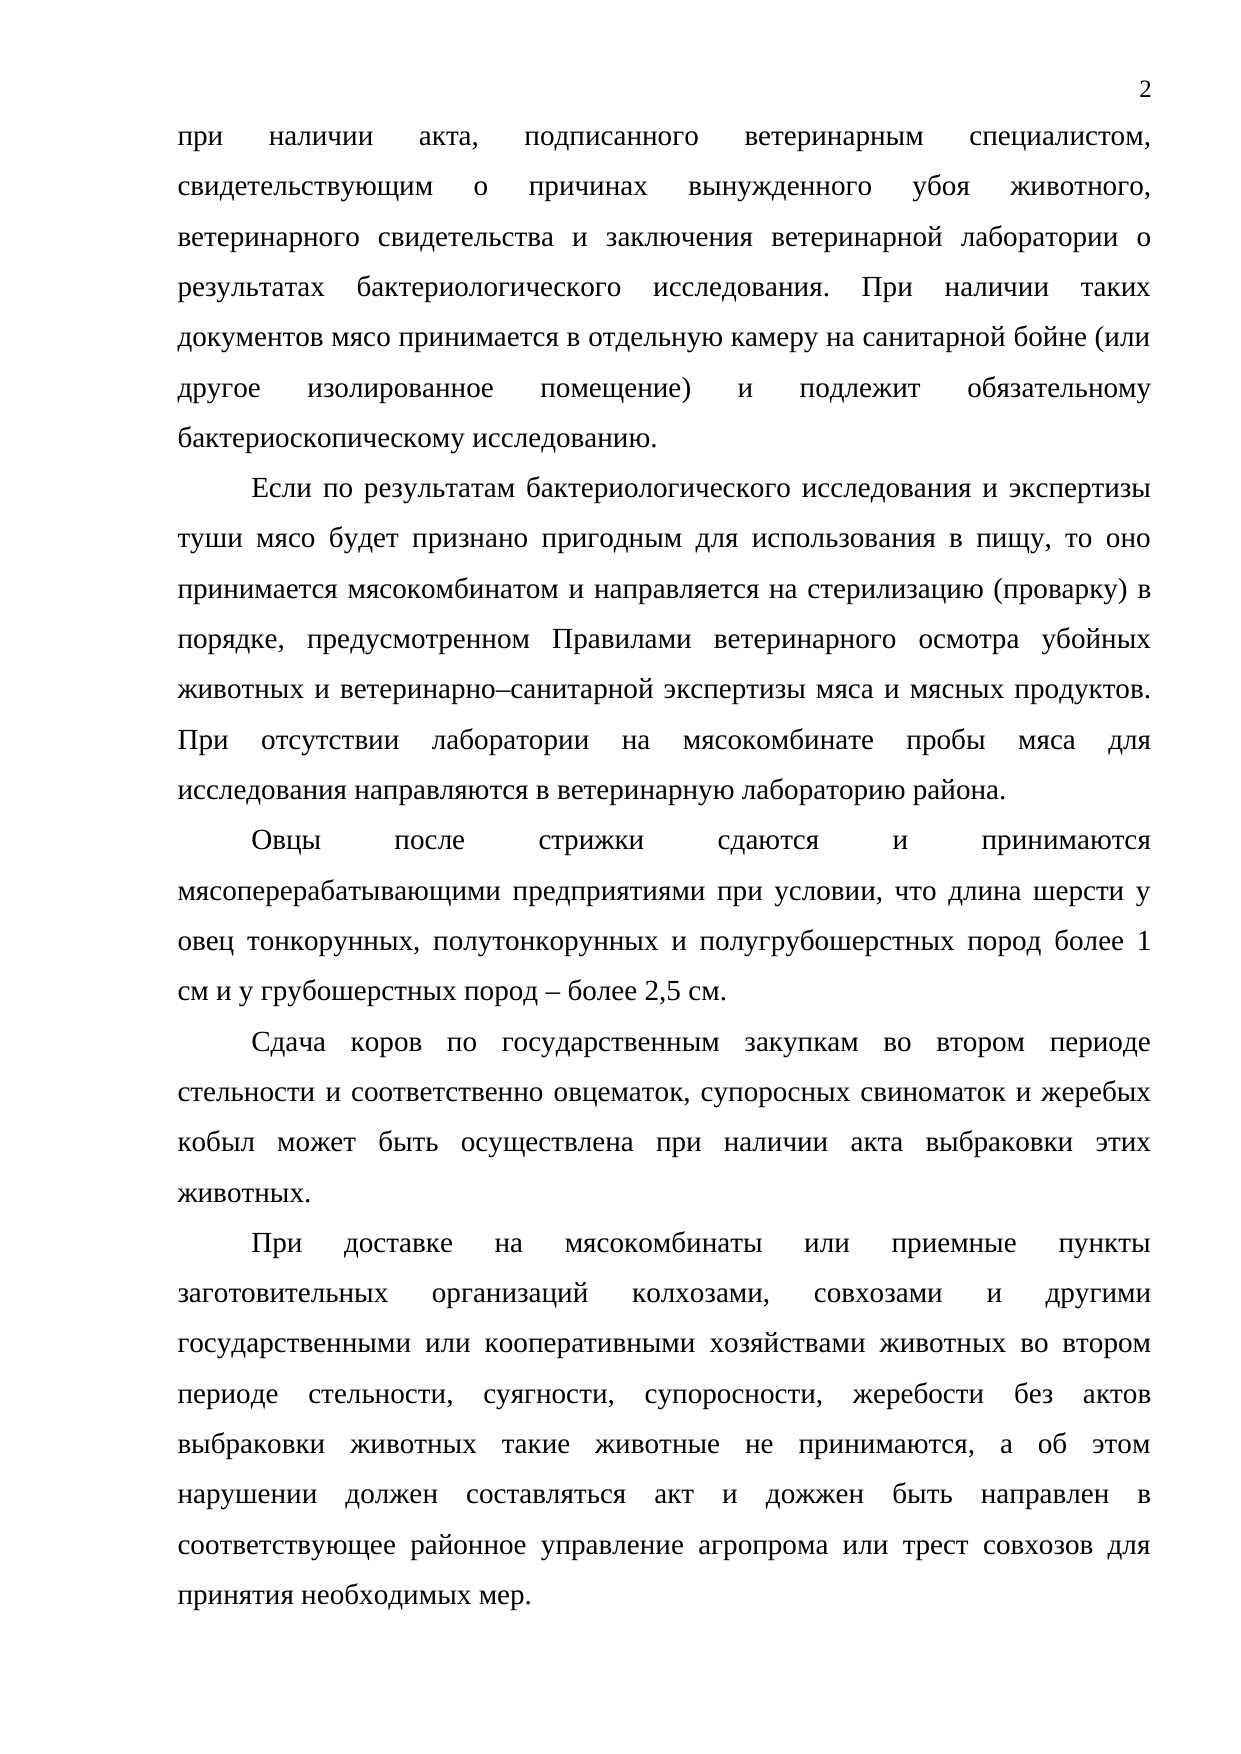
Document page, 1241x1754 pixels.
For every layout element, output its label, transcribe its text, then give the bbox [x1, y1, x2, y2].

text Овцы после стрижки сдаются и принимаются мясоперерабатывающими предприятиями при условии, что длина шерсти у овец тонкорунных, полутонкорунных и полугрубошерстных пород более 1 см и у грубошерстных пород – более 2,5 см. [177, 822, 1152, 1007]
text Сдача коров по государственным закупкам во втором периоде стельности и соответственно овцематок, супоросных свиноматок и жеребых кобыл может быть осуществлена при наличии акта выбраковки этих животных. [177, 1024, 1152, 1208]
text При доставке на мясокомбинаты или приемные пункты заготовительных организаций колхозами, совхозами и другими государственными или кооперативными хозяйствами животных во втором периоде стельности, суягности, супоросности, жеребости без актов выбраковки животных такие животные не принимаются, а об этом нарушении должен составляться акт и дожжен быть направлен в соответствующее районное управление агропрома или трест совхозов для принятия необходимых мер. [177, 1225, 1152, 1611]
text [177, 118, 1152, 453]
text Если по результатам бактериологического исследования и экспертизы туши мясо будет признано пригодным для использования в пищу, то оно принимается мясокомбинатом и направляется на стерилизацию (проварку) в порядке, предусмотренном Правилами ветеринарного осмотра убойных животных и ветеринарно–санитарной экспертизы мяса и мясных продуктов. При отсутствии лаборатории на мясокомбинате пробы мяса для исследования направляются в ветеринарную лабораторию района. [177, 470, 1152, 806]
